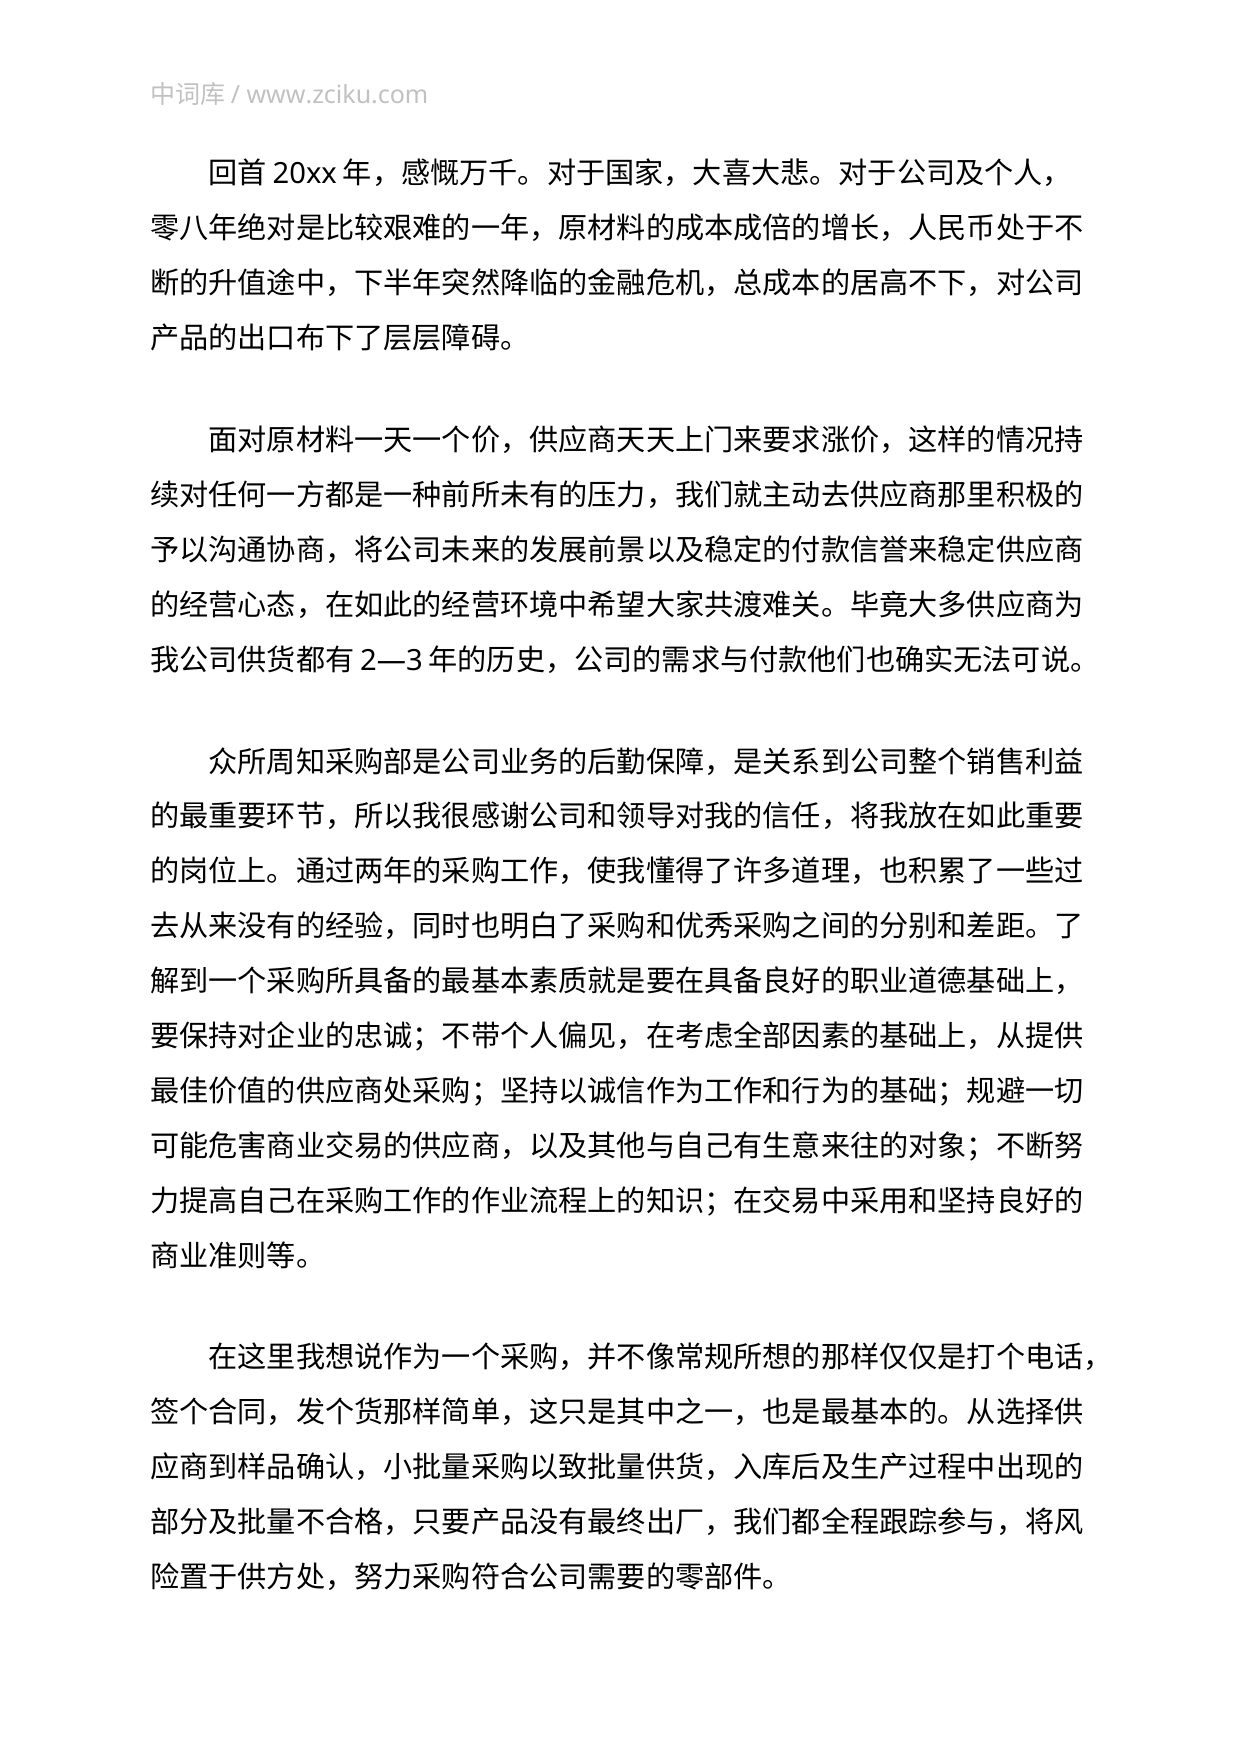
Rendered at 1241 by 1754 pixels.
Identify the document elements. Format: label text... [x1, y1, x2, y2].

text 在这里我想说作为一个采购，并不像常规所想的那样仅仅是打个电话，签个合同，发个货那样简单，这只是其中之一，也是最基本的。从选择供应商到样品确认，小批量采购以致批量供货，入库后及生产过程中出现的部分及批量不合格，只要产品没有最终出厂，我们都全程跟踪参与，将风险置于供方处，努力采购符合公司需要的零部件。 [150, 1334, 1090, 1596]
text 众所周知采购部是公司业务的后勤保障，是关系到公司整个销售利益的最重要环节，所以我很感谢公司和领导对我的信任，将我放在如此重要的岗位上。通过两年的采购工作，使我懂得了许多道理，也积累了一些过去从来没有的经验，同时也明白了采购和优秀采购之间的分别和差距。了解到一个采购所具备的最基本素质就是要在具备良好的职业道德基础上，要保持对企业的忠诚；不带个人偏见，在考虑全部因素的基础上，从提供最佳价值的供应商处采购；坚持以诚信作为工作和行为的基础；规避一切可能危害商业交易的供应商，以及其他与自己有生意来往的对象；不断努力提高自己在采购工作的作业流程上的知识；在交易中采用和坚持良好的商业准则等。 [150, 738, 1090, 1274]
text 回首20xx年，感慨万千。对于国家，大喜大悲。对于公司及个人，零八年绝对是比较艰难的一年，原材料的成本成倍的增长，人民币处于不断的升值途中，下半年突然降临的金融危机，总成本的居高不下，对公司产品的出口布下了层层障碍。 [150, 150, 1090, 357]
text 面对原材料一天一个价，供应商天天上门来要求涨价，这样的情况持续对任何一方都是一种前所未有的压力，我们就主动去供应商那里积极的予以沟通协商，将公司未来的发展前景以及稳定的付款信誉来稳定供应商的经营心态，在如此的经营环境中希望大家共渡难关。毕竟大多供应商为我公司供货都有2—3年的历史，公司的需求与付款他们也确实无法可说。 [150, 417, 1090, 678]
